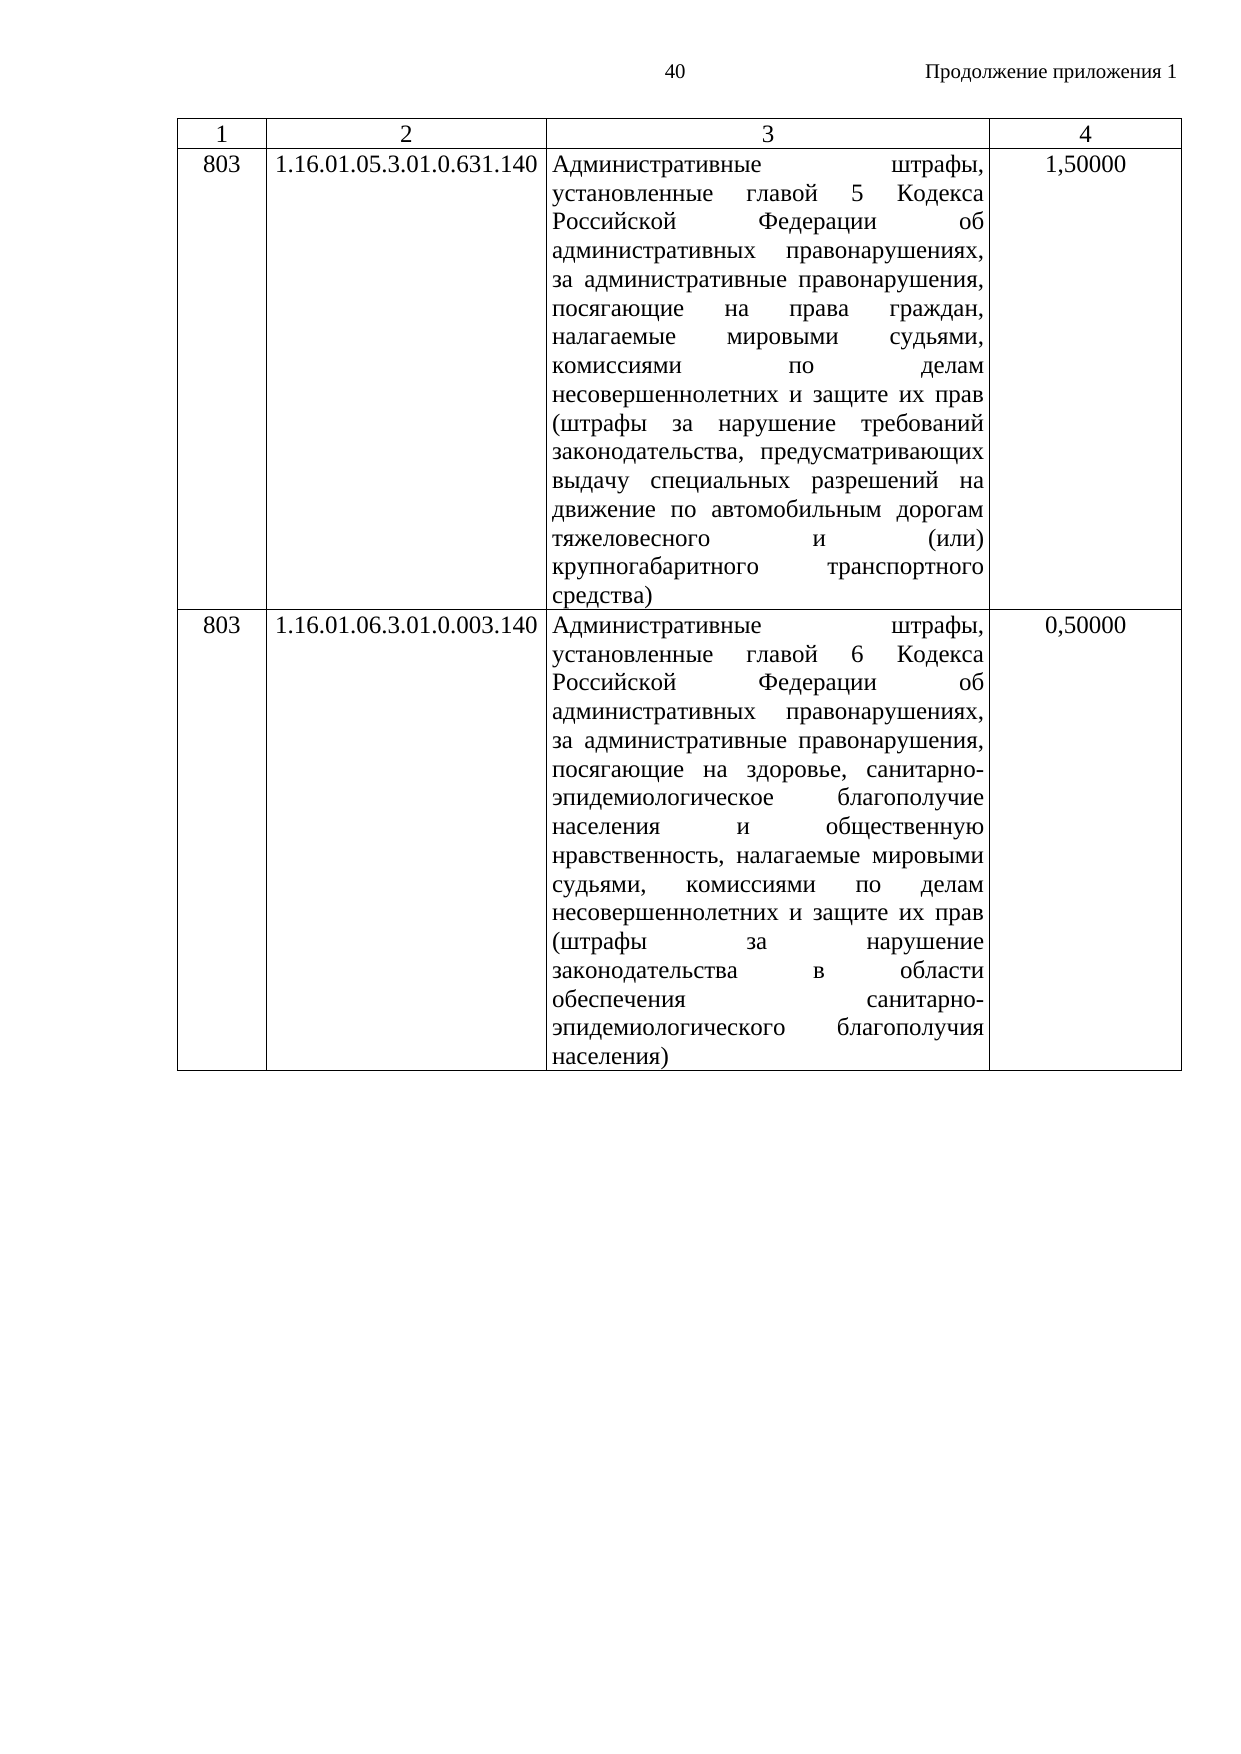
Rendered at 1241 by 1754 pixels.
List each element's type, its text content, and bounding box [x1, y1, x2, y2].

table_header 4 [990, 119, 1181, 148]
table_cell 0,50000 [990, 610, 1181, 1070]
table_cell 1.16.01.06.3.01.0.003.140 [267, 610, 546, 1070]
table_cell 1.16.01.05.3.01.0.631.140 [267, 149, 546, 609]
table_cell 803 [178, 610, 266, 1070]
table_header 1 [178, 119, 266, 148]
table_cell Административные штрафы, установленные главой 6 Кодекса Российской Федерации об административных правонарушениях, за административные правонарушения, посягающие на здоровье, санитарно-эпидемиологическое благополучие населения и общественную нравственность, налагаемые мировыми судьями, комиссиями по делам несовершеннолетних и защите их прав (штрафы за нарушение законодательства в области обеспечения санитарно-эпидемиологического благополучия населения) [547, 610, 989, 1070]
table_header 3 [547, 119, 989, 148]
table_cell 803 [178, 149, 266, 609]
table_cell Административные штрафы, установленные главой 5 Кодекса Российской Федерации об административных правонарушениях, за административные правонарушения, посягающие на права граждан, налагаемые мировыми судьями, комиссиями по делам несовершеннолетних и защите их прав (штрафы за нарушение требований законодательства, предусматривающих выдачу специальных разрешений на движение по автомобильным дорогам тяжеловесного и (или) крупногабаритного транспортного средства) [547, 149, 989, 609]
table_cell 1,50000 [990, 149, 1181, 609]
table_header 2 [267, 119, 546, 148]
